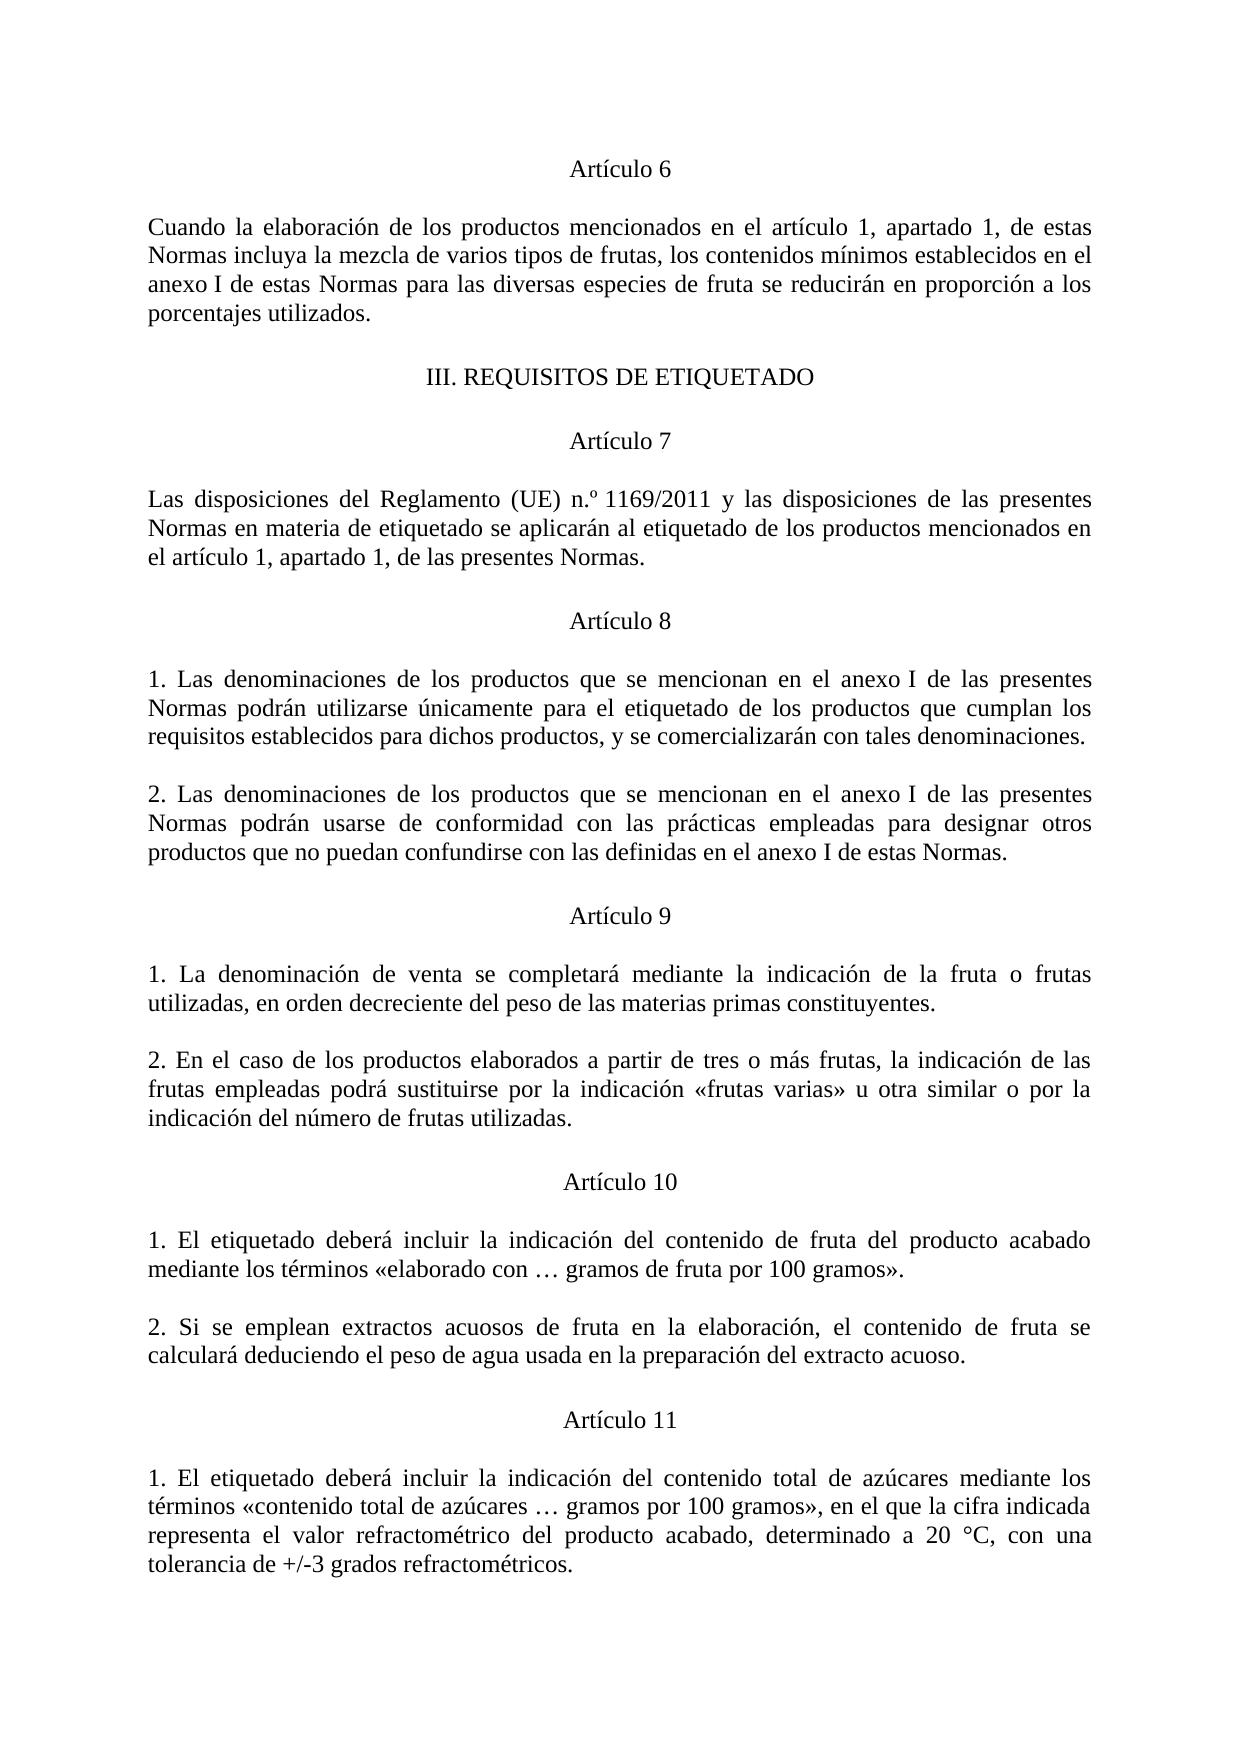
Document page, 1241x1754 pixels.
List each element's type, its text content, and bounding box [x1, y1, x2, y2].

text Artículo 10 [148, 1161, 1093, 1196]
text Cuando la elaboración de los productos mencionados en el artículo 1, apartado 1, de estas Normas incluya la mezcla de varios tipos de frutas, los contenidos mínimos establecidos en el anexo I de estas Normas para las diversas especies de fruta se reducirán en proporción a los porcentajes utilizados. [148, 212, 1093, 327]
text 1. El etiquetado deberá incluir la indicación del contenido de fruta del producto acabado mediante los términos «elaborado con … gramos de fruta por 100 gramos». [148, 1225, 1093, 1283]
text III. REQUISITOS DE ETIQUETADO [148, 356, 1093, 391]
text 1. La denominación de venta se completará mediante la indicación de la fruta o frutas utilizadas, en orden decreciente del peso de las materias primas constituyentes. [148, 959, 1093, 1016]
text Artículo 11 [148, 1398, 1093, 1433]
text Artículo 6 [148, 148, 1093, 183]
text 1. El etiquetado deberá incluir la indicación del contenido total de azúcares mediante los términos «contenido total de azúcares … gramos por 100 gramos», en el que la cifra indicada representa el valor refractométrico del producto acabado, determinado a 20 °C, con una tolerancia de +/-3 grados refractométricos. [148, 1463, 1093, 1578]
text Las disposiciones del Reglamento (UE) n.º 1169/2011 y las disposiciones de las presentes Normas en materia de etiquetado se aplicarán al etiquetado de los productos mencionados en el artículo 1, apartado 1, de las presentes Normas. [148, 484, 1093, 571]
text 2. Si se emplean extractos acuosos de fruta en la elaboración, el contenido de fruta se calculará deduciendo el peso de agua usada en la preparación del extracto acuoso. [148, 1312, 1093, 1369]
text Artículo 8 [148, 600, 1093, 635]
text 2. Las denominaciones de los productos que se mencionan en el anexo I de las presentes Normas podrán usarse de conformidad con las prácticas empleadas para designar otros productos que no puedan confundirse con las definidas en el anexo I de estas Normas. [148, 779, 1093, 866]
text 2. En el caso de los productos elaborados a partir de tres o más frutas, la indicación de las frutas empleadas podrá sustituirse por la indicación «frutas varias» u otra similar o por la indicación del número de frutas utilizadas. [148, 1046, 1093, 1132]
text Artículo 9 [148, 895, 1093, 930]
text Artículo 7 [148, 420, 1093, 455]
text 1. Las denominaciones de los productos que se mencionan en el anexo I de las presentes Normas podrán utilizarse únicamente para el etiquetado de los productos que cumplan los requisitos establecidos para dichos productos, y se comercializarán con tales denominaciones. [148, 664, 1093, 750]
